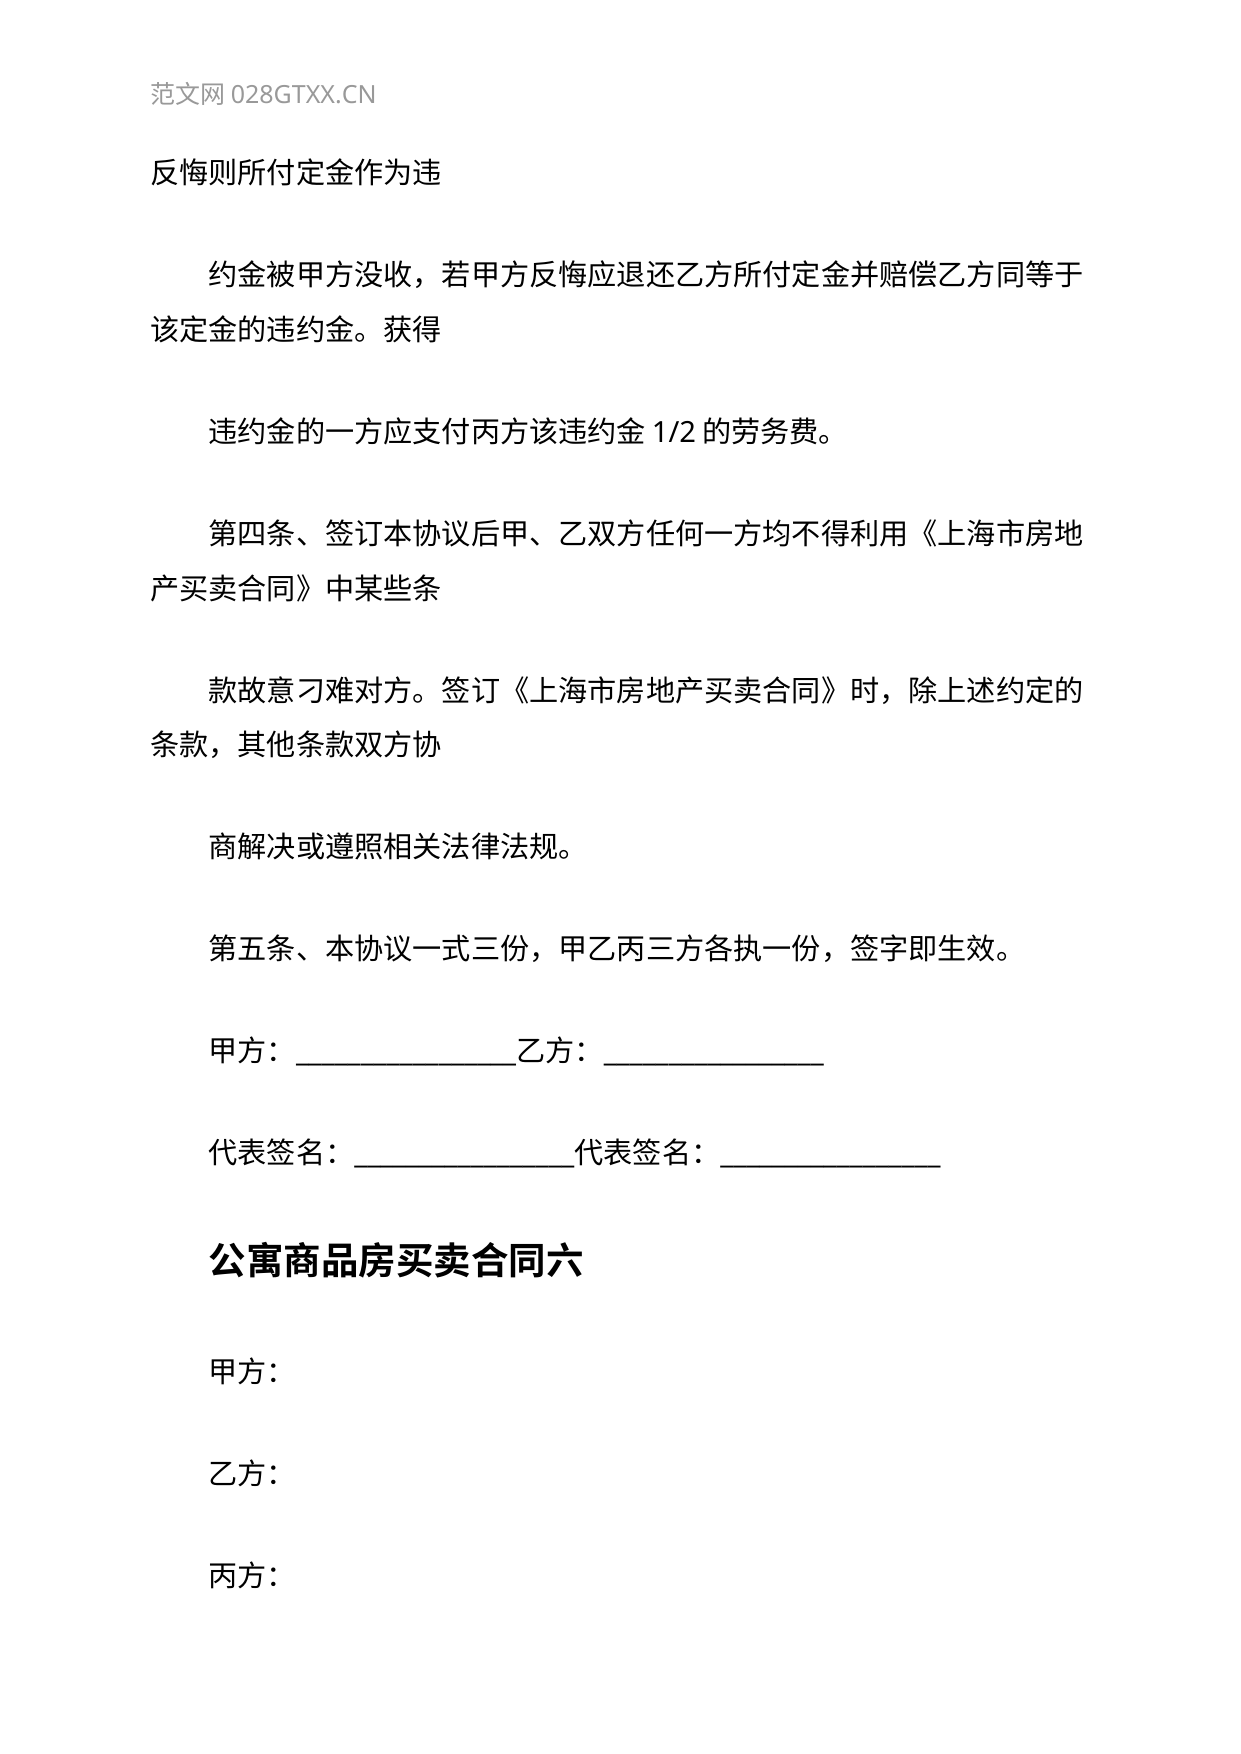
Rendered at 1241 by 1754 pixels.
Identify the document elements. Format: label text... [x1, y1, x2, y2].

text 代表签名：_________________代表签名：_________________ [150, 1129, 1090, 1172]
text 第四条、签订本协议后甲、乙双方任何一方均不得利用《上海市房地产买卖合同》中某些条 [150, 510, 1090, 608]
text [150, 150, 1090, 192]
text 约金被甲方没收，若甲方反悔应退还乙方所付定金并赔偿乙方同等于该定金的违约金。获得 [150, 252, 1090, 349]
text 商解决或遵照相关法律法规。 [150, 824, 1090, 866]
text 甲方：_________________乙方：_________________ [150, 1027, 1090, 1070]
text 公寓商品房买卖合同六 [150, 1231, 1090, 1286]
text 丙方： [150, 1552, 1090, 1594]
text 第五条、本协议一式三份，甲乙丙三方各执一份，签字即生效。 [150, 926, 1090, 968]
text 违约金的一方应支付丙方该违约金1/2的劳务费。 [150, 408, 1090, 451]
text 乙方： [150, 1450, 1090, 1493]
text 款故意刁难对方。签订《上海市房地产买卖合同》时，除上述约定的条款，其他条款双方协 [150, 667, 1090, 764]
text 甲方： [150, 1349, 1090, 1391]
